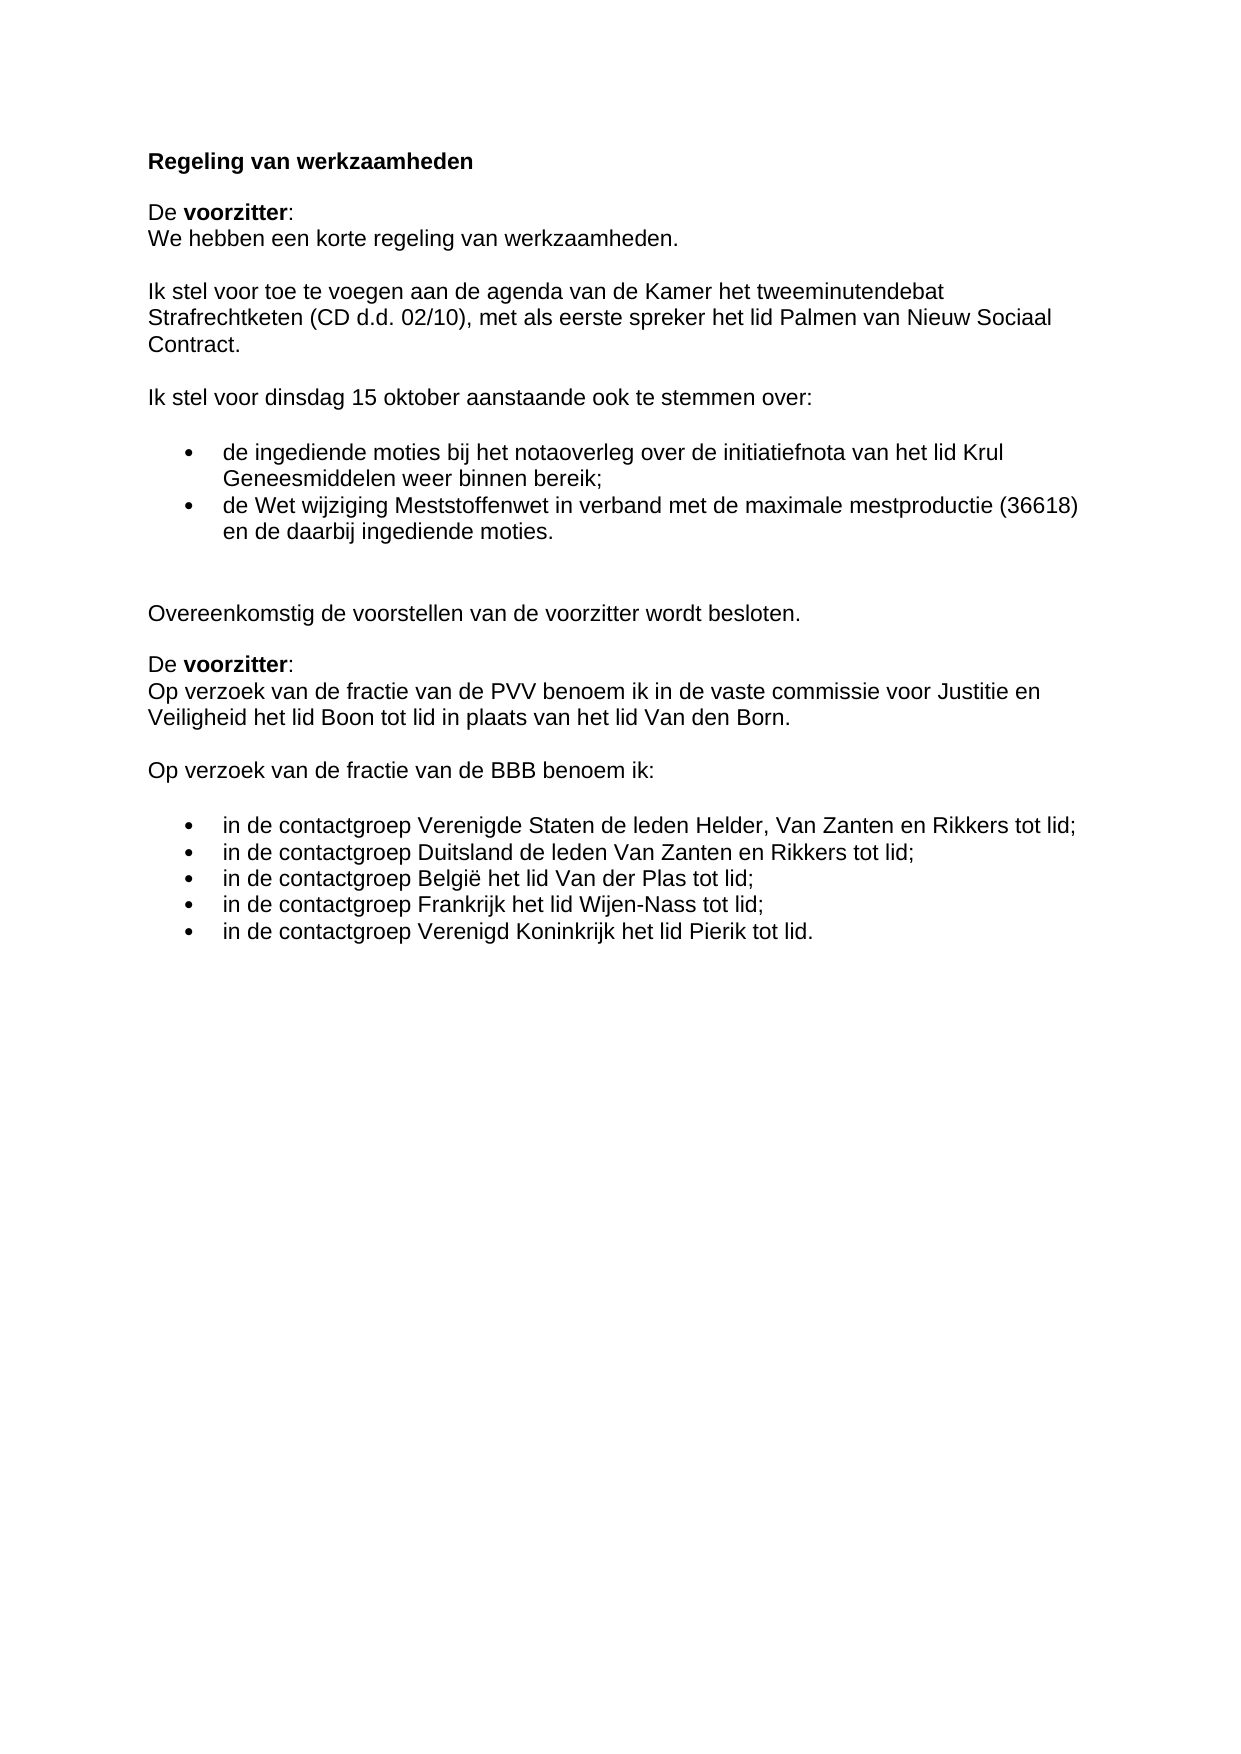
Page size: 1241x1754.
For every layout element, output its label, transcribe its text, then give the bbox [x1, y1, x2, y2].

text De voorzitter: Op verzoek van de fractie van de PVV benoem ik in de vaste commissie voor Justitie en Veiligheid het lid Boon tot lid in plaats van het lid Van den Born. Op verzoek van de fractie van de BBB benoem ik: [148, 651, 1093, 783]
list in de contactgroep België het lid Van der Plas tot lid; [185, 865, 1093, 891]
list de ingediende moties bij het notaoverleg over de initiatiefnota van het lid Krul Geneesmiddelen weer binnen bereik; [185, 439, 1093, 492]
text Regeling van werkzaamheden [148, 148, 1093, 174]
list de Wet wijziging Meststoffenwet in verband met de maximale mestproductie (36618) en de daarbij ingediende moties. [185, 492, 1093, 544]
list in de contactgroep Verenigd Koninkrijk het lid Pierik tot lid. [185, 918, 1093, 944]
text De voorzitter: We hebben een korte regeling van werkzaamheden. Ik stel voor toe te voegen aan de agenda van de Kamer het tweeminutendebat Strafrechtketen (CD d.d. 02/10), met als eerste spreker het lid Palmen van Nieuw Sociaal Contract. Ik stel voor dinsdag 15 oktober aanstaande ook te stemmen over: [148, 199, 1093, 410]
list in de contactgroep Duitsland de leden Van Zanten en Rikkers tot lid; [185, 838, 1093, 865]
list in de contactgroep Frankrijk het lid Wijen-Nass tot lid; [185, 891, 1093, 918]
list in de contactgroep Verenigde Staten de leden Helder, Van Zanten en Rikkers tot lid; [185, 812, 1093, 838]
text Overeenkomstig de voorstellen van de voorzitter wordt besloten. [148, 600, 1093, 626]
